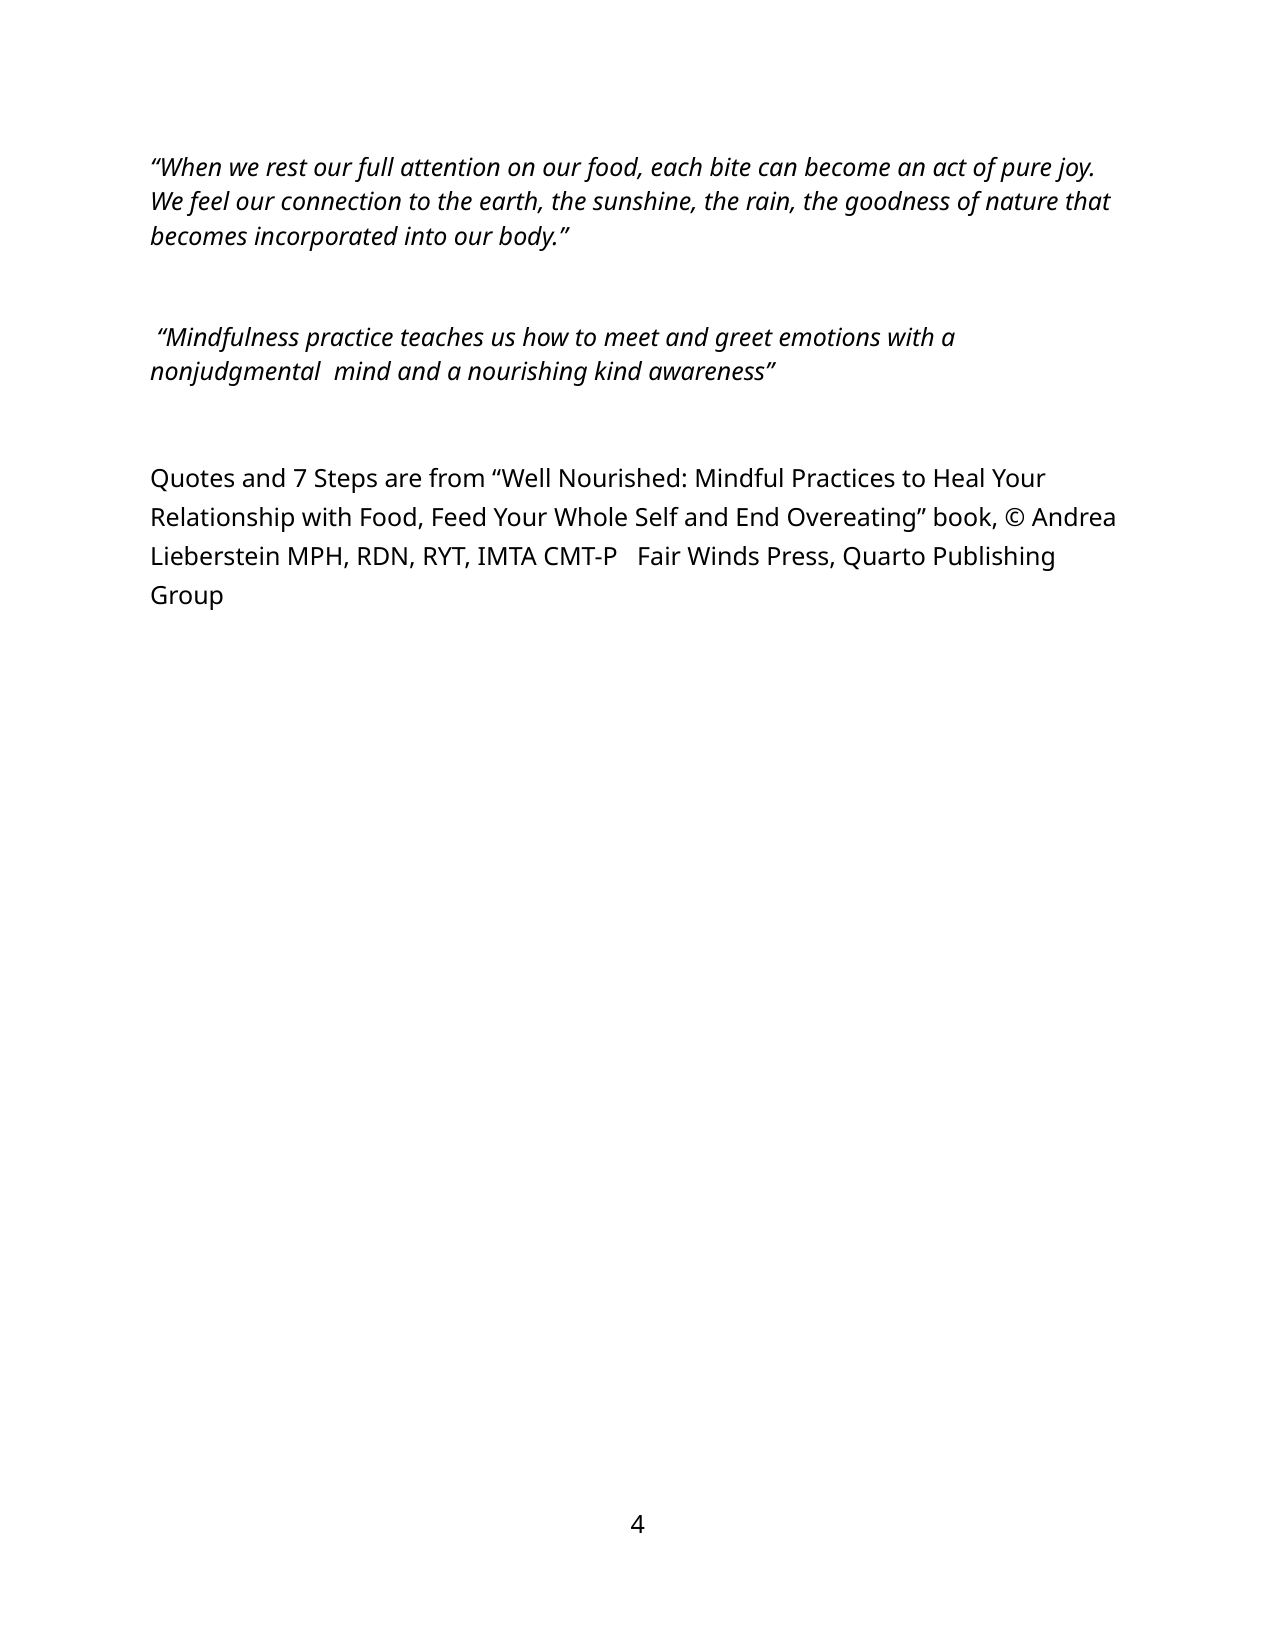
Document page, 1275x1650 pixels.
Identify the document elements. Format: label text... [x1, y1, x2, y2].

text “When we rest our full attention on our food, each bite can become an act of pure joy. We feel our connection to the earth, the sunshine, the rain, the goodness of nature that becomes incorporated into our body.” [150, 150, 1125, 252]
text “Mindfulness practice teaches us how to meet and greet emotions with a nonjudgmental mind and a nourishing kind awareness” [150, 319, 1125, 388]
text Quotes and 7 Steps are from “Well Nourished: Mindful Practices to Heal Your Relationship with Food, Feed Your Whole Self and End Overeating” book, © Andrea Lieberstein MPH, RDN, RYT, IMTA CMT-P Fair Winds Press, Quarto Publishing Group [150, 460, 1125, 612]
